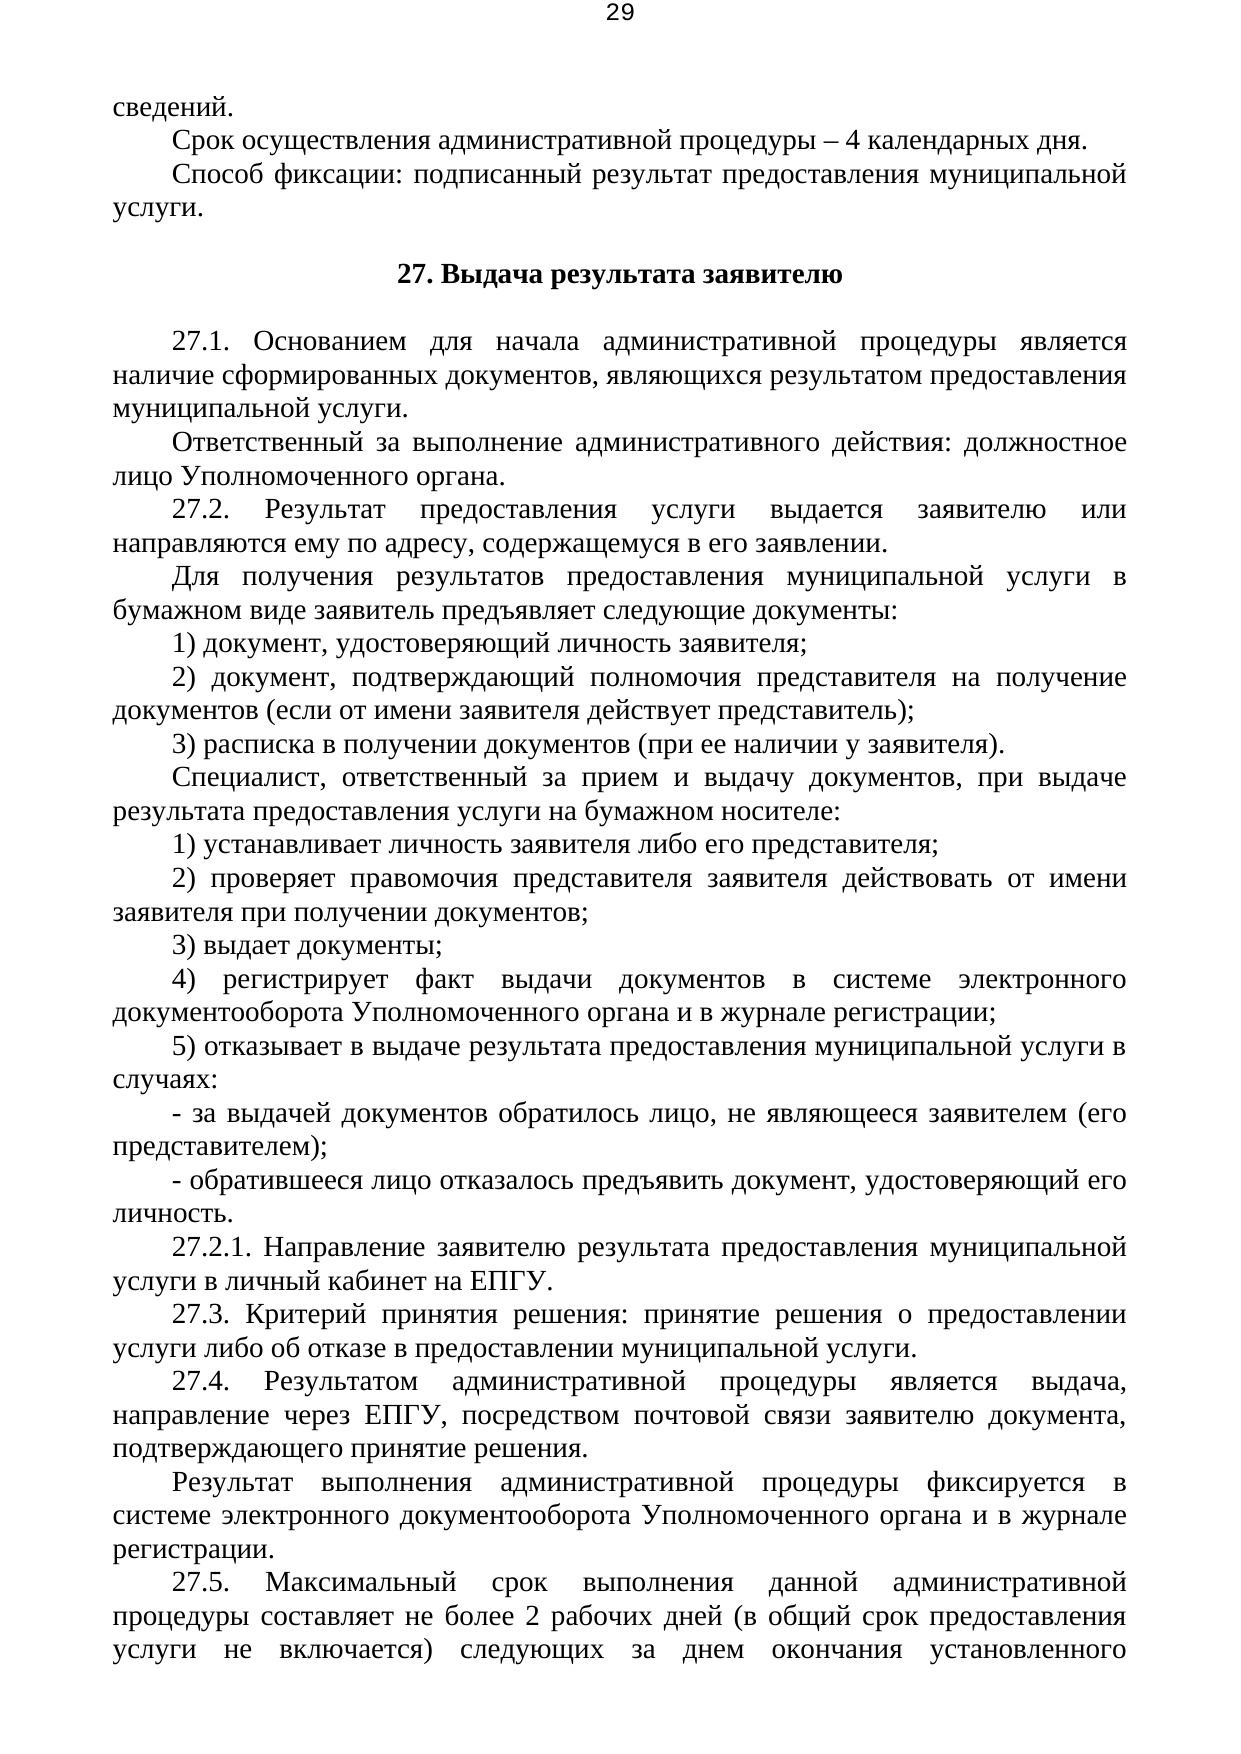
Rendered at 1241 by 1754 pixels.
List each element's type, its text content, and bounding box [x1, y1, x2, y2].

text - обратившееся лицо отказалось предъявить документ, удостоверяющий его личность. [112, 1162, 1128, 1229]
text 27.2.1. Направление заявителю результата предоставления муниципальной услуги в личный кабинет на ЕПГУ. [112, 1229, 1128, 1296]
text 27.1. Основанием для начала административной процедуры является наличие сформированных документов, являющихся результатом предоставления муниципальной услуги. [112, 323, 1128, 424]
text 4) регистрирует факт выдачи документов в системе электронного документооборота Уполномоченного органа и в журнале регистрации; [112, 961, 1128, 1028]
text Результат выполнения административной процедуры фиксируется в системе электронного документооборота Уполномоченного органа и в журнале регистрации. [112, 1464, 1128, 1564]
text 27. Выдача результата заявителю [112, 256, 1128, 290]
text Для получения результатов предоставления муниципальной услуги в бумажном виде заявитель предъявляет следующие документы: [112, 558, 1128, 625]
text 27.2. Результат предоставления услуги выдается заявителю или направляются ему по адресу, содержащемуся в его заявлении. [112, 491, 1128, 558]
text Срок осуществления административной процедуры – 4 календарных дня. [112, 122, 1128, 156]
text 5) отказывает в выдаче результата предоставления муниципальной услуги в случаях: [112, 1028, 1128, 1095]
text Ответственный за выполнение административного действия: должностное лицо Уполномоченного органа. [112, 424, 1128, 491]
text 27.3. Критерий принятия решения: принятие решения о предоставлении услуги либо об отказе в предоставлении муниципальной услуги. [112, 1296, 1128, 1363]
text 3) расписка в получении документов (при ее наличии у заявителя). [112, 726, 1128, 759]
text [112, 89, 1128, 122]
text 1) документ, удостоверяющий личность заявителя; [112, 625, 1128, 659]
text 2) проверяет правомочия представителя заявителя действовать от имени заявителя при получении документов; [112, 860, 1128, 927]
text Специалист, ответственный за прием и выдачу документов, при выдаче результата предоставления услуги на бумажном носителе: [112, 759, 1128, 827]
text 2) документ, подтверждающий полномочия представителя на получение документов (если от имени заявителя действует представитель); [112, 659, 1128, 726]
text Способ фиксации: подписанный результат предоставления муниципальной услуги. [112, 156, 1128, 223]
text 27.4. Результатом административной процедуры является выдача, направление через ЕПГУ, посредством почтовой связи заявителю документа, подтверждающего принятие решения. [112, 1363, 1128, 1464]
text 3) выдает документы; [112, 927, 1128, 961]
text - за выдачей документов обратилось лицо, не являющееся заявителем (его представителем); [112, 1095, 1128, 1162]
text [112, 1564, 1128, 1665]
text 1) устанавливает личность заявителя либо его представителя; [112, 827, 1128, 860]
